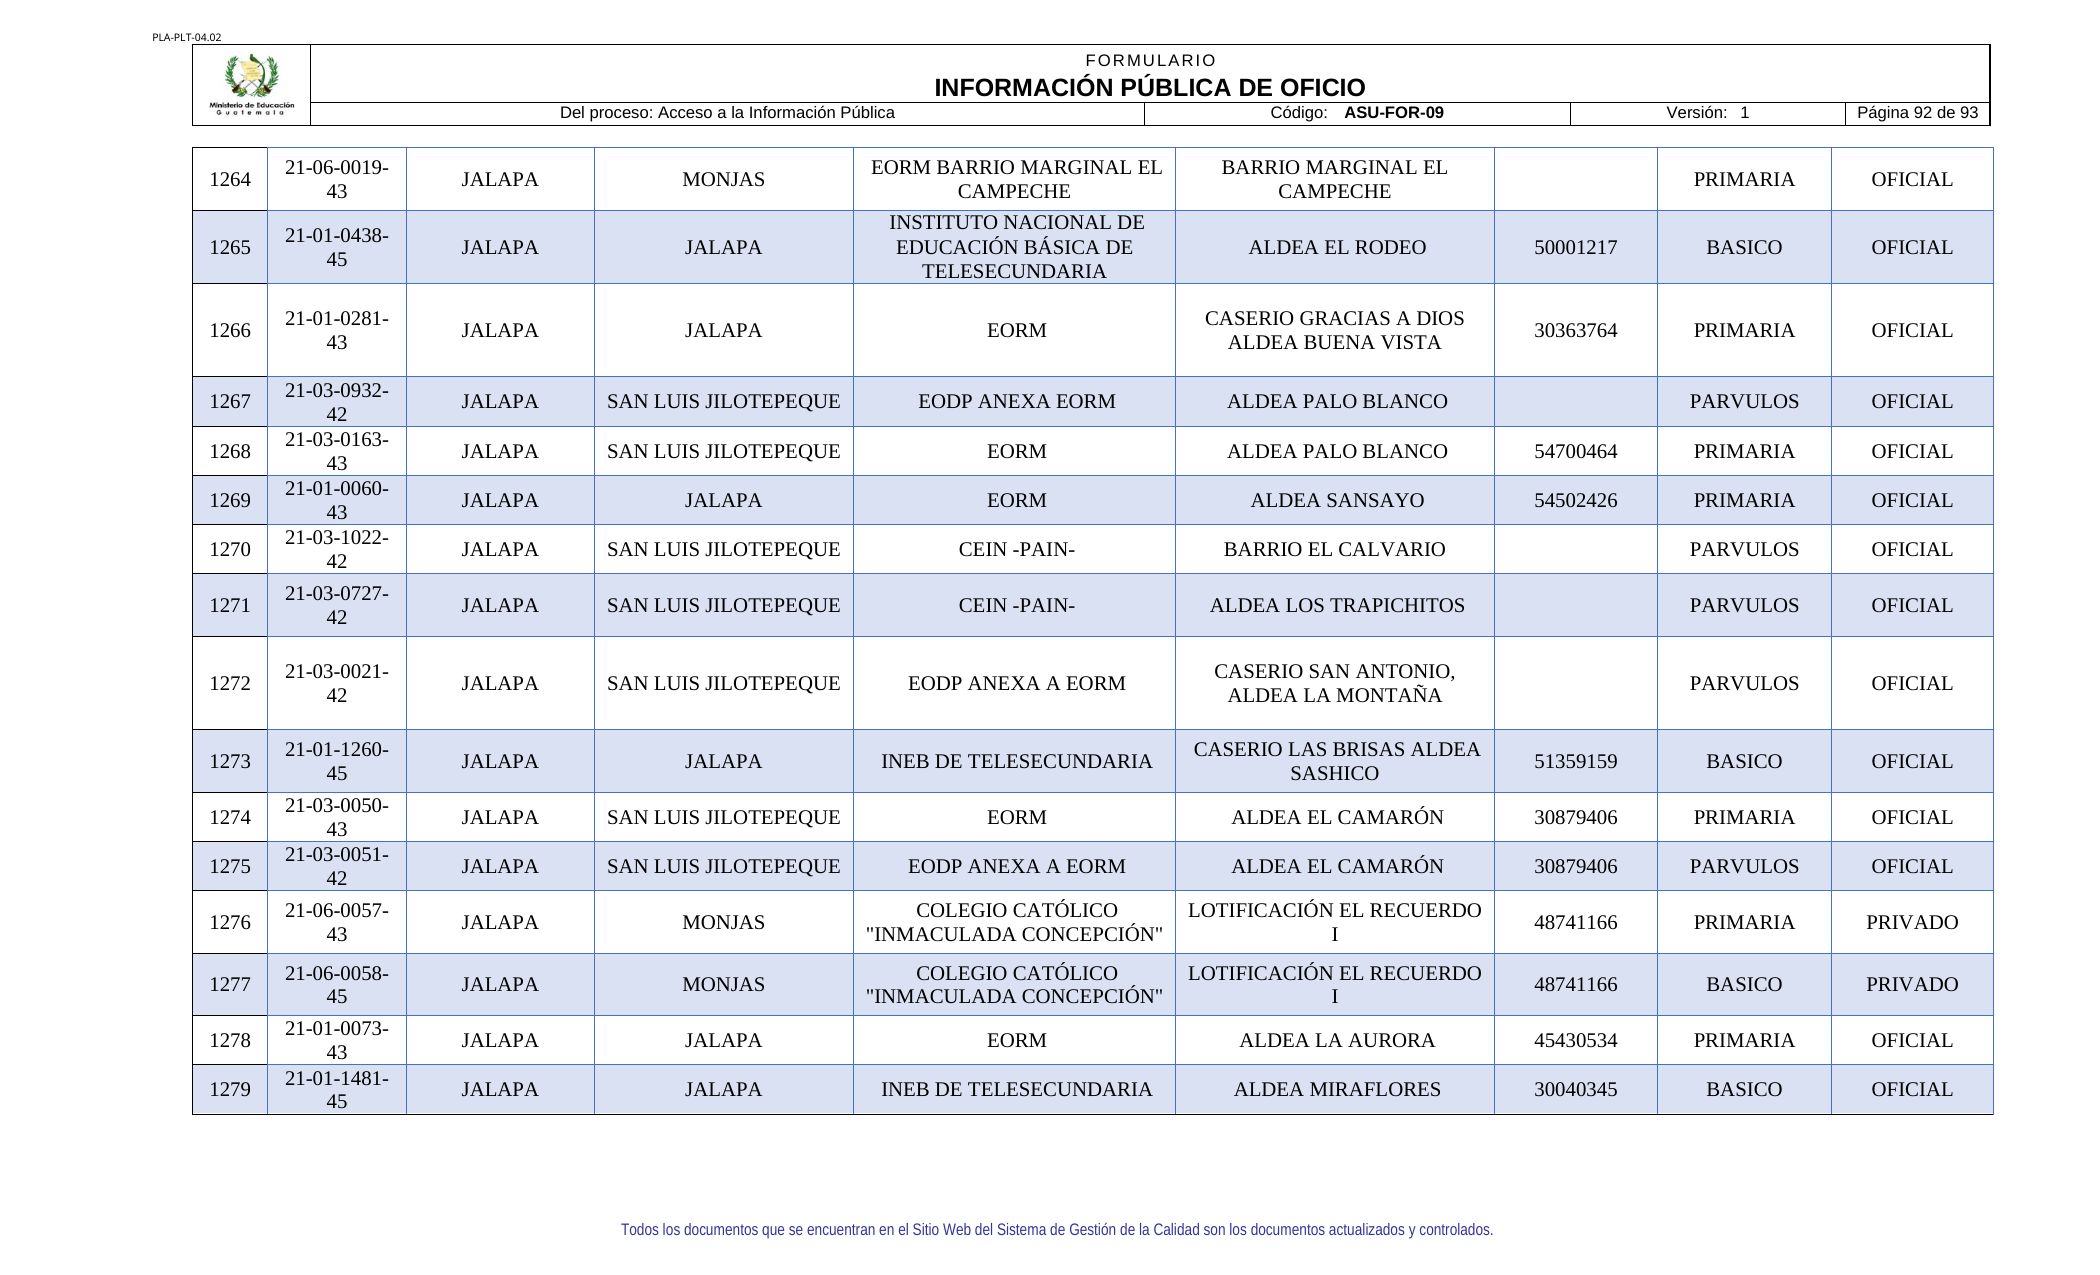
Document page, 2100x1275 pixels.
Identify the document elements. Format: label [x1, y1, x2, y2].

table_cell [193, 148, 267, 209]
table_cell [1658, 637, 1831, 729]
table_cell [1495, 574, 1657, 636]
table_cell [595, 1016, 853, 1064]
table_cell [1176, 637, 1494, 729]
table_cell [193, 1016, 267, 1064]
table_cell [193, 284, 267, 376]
picture [208, 51, 295, 117]
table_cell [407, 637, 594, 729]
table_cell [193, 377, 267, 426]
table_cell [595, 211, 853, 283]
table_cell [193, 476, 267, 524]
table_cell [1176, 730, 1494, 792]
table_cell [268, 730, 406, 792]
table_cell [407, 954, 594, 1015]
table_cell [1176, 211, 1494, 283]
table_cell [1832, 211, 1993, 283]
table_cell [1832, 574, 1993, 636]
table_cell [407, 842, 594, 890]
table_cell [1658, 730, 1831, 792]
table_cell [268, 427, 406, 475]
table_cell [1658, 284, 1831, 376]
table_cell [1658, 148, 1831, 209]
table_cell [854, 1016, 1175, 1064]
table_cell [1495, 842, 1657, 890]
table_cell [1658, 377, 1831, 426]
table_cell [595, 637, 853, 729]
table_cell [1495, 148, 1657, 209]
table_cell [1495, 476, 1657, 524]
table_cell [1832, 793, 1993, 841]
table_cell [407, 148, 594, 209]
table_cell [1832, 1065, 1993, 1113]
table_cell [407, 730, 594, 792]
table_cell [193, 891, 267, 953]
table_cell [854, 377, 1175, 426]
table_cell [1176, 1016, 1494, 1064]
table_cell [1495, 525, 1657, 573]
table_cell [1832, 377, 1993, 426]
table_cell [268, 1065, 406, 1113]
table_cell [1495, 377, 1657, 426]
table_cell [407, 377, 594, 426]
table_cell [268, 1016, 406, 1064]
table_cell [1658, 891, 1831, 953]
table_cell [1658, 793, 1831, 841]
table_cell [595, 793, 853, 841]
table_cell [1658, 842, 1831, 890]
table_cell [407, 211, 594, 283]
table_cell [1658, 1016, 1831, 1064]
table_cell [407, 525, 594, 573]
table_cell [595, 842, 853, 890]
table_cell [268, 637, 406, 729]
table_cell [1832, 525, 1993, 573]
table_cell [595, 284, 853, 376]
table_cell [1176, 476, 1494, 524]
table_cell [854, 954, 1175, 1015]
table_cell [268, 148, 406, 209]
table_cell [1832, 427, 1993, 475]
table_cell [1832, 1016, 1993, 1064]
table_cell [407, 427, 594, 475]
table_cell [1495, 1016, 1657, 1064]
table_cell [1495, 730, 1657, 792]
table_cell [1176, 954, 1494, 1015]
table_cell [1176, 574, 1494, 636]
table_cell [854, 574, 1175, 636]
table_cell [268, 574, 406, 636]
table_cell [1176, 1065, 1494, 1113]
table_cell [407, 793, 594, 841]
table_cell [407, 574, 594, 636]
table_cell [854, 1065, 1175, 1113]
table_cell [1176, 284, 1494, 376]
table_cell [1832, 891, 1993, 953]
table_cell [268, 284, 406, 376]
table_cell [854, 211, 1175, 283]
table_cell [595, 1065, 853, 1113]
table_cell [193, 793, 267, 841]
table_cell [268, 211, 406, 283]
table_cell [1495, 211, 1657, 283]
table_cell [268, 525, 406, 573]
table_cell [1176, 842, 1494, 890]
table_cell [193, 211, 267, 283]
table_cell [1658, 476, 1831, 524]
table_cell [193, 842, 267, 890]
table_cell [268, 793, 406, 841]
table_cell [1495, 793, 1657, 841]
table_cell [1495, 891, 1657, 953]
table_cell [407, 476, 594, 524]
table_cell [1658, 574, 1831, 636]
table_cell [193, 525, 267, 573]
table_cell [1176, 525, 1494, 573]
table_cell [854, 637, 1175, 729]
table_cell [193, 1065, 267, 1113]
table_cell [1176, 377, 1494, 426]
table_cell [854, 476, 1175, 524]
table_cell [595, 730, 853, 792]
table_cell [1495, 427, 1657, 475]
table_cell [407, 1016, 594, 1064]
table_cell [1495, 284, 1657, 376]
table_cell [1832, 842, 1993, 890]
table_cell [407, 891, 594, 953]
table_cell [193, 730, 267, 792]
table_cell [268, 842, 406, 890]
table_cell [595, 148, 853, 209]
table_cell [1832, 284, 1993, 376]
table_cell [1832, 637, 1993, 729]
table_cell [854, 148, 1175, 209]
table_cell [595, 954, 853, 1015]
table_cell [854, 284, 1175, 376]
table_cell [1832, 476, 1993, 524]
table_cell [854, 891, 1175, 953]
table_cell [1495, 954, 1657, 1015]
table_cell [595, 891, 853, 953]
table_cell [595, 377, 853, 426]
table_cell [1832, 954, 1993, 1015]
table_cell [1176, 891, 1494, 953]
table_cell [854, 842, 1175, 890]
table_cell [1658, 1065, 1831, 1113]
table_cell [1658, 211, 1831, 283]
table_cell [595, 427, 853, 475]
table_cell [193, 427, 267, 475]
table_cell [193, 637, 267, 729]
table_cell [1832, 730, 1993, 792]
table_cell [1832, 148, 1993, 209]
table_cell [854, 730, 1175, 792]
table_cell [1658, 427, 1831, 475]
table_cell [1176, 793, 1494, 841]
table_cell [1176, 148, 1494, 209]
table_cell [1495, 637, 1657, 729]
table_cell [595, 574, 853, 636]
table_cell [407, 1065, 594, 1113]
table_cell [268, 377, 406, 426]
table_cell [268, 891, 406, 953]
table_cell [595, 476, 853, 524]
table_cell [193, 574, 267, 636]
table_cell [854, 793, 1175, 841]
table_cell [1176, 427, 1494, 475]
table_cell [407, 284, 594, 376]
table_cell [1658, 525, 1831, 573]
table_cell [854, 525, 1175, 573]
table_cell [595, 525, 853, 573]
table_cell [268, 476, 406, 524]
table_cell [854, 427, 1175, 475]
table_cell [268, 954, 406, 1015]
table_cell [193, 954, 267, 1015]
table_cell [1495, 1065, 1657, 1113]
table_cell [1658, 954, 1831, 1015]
